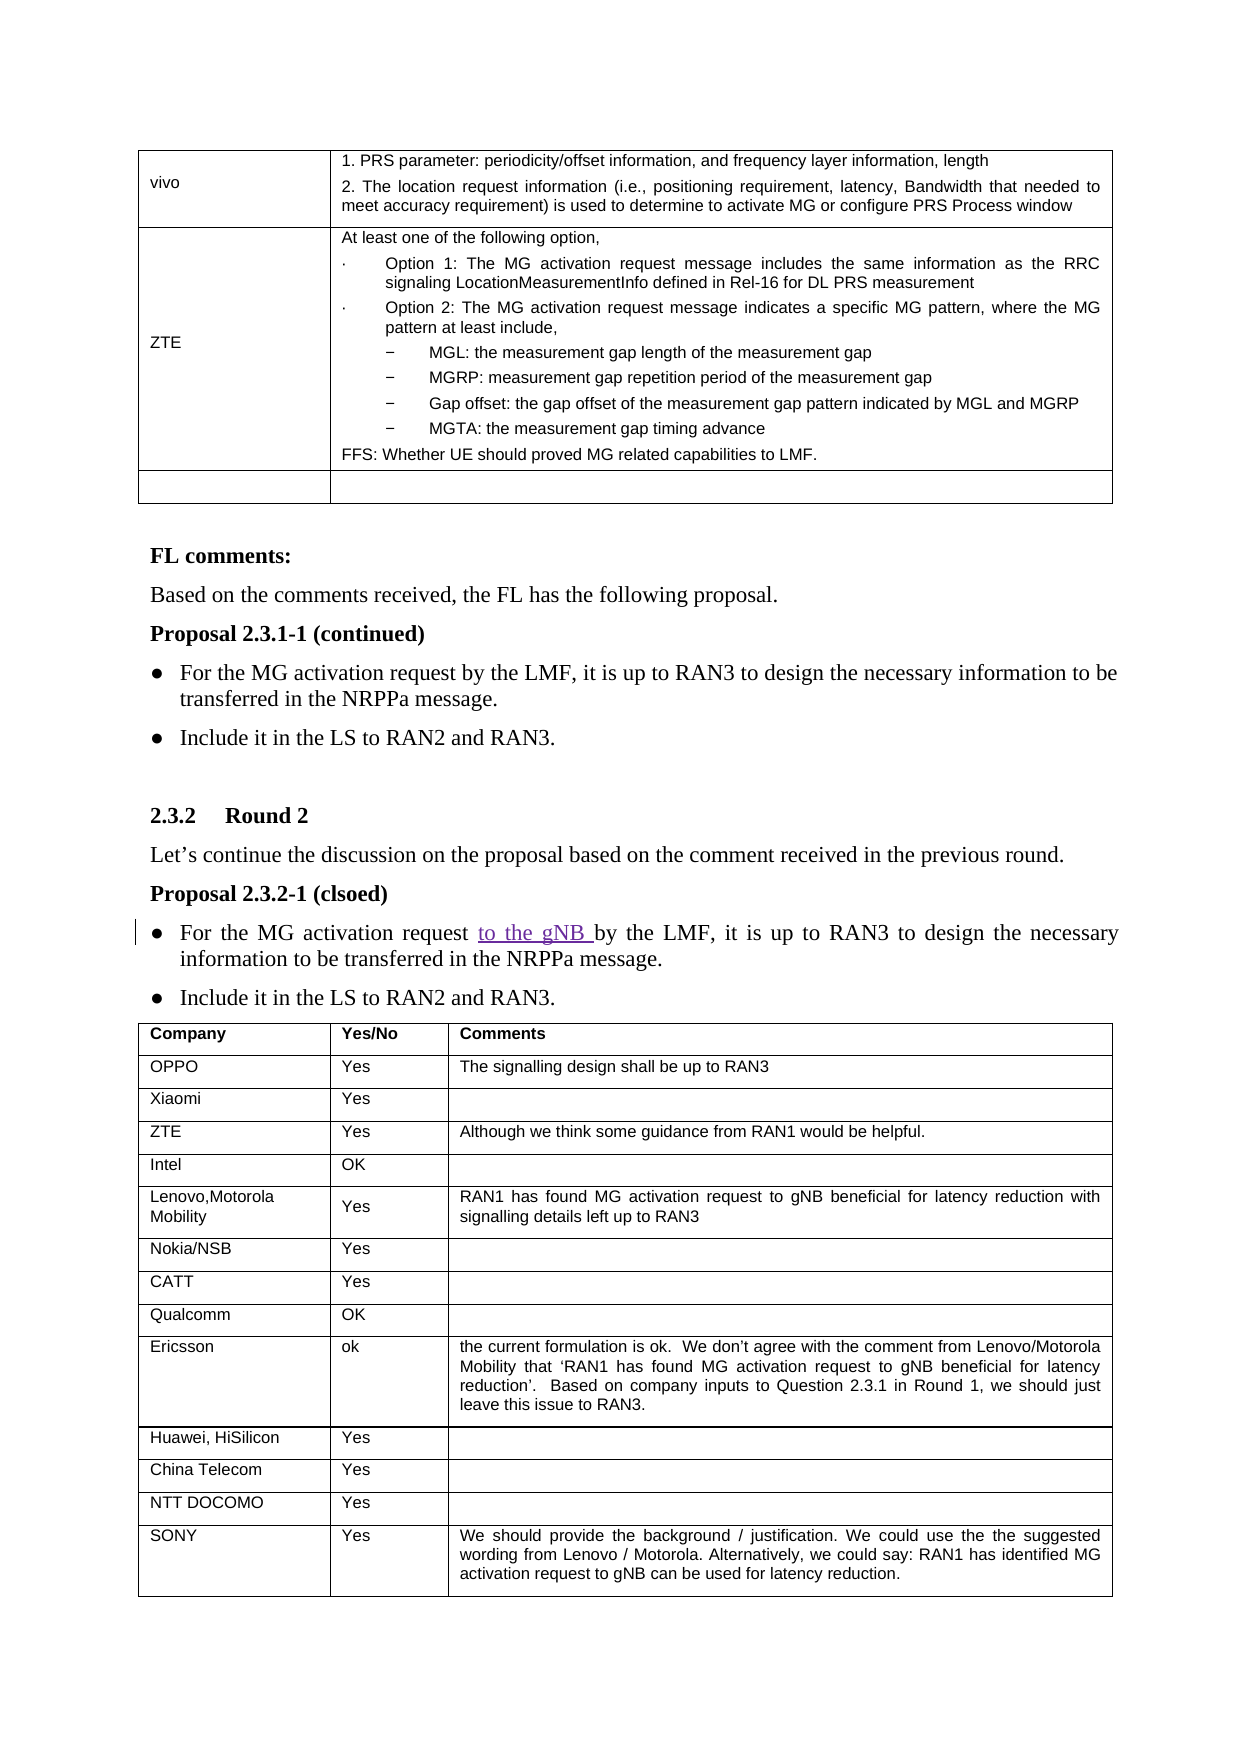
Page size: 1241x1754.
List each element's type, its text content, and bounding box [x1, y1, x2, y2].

table_cell [139, 471, 330, 503]
table_cell ZTE [139, 228, 330, 470]
table_cell [449, 1089, 1112, 1121]
table_cell Yes [331, 1460, 448, 1492]
table_cell CATT [139, 1272, 330, 1303]
text Let’s continue the discussion on the proposal based on the comment received in the previous round. [150, 841, 1120, 867]
table_cell the current formulation is ok. We don’t agree with the comment from Lenovo/Motorola Mobility that ‘RAN1 has found MG activation request to gNB beneficial for latency reduction’. Based on company inputs to Question 2.3.1 in Round 1, we should just leave this issue to RAN3. [449, 1337, 1112, 1426]
table_cell RAN1 has found MG activation request to gNB beneficial for latency reduction with signalling details left up to RAN3 [449, 1187, 1112, 1238]
table_cell Lenovo,Motorola Mobility [139, 1187, 330, 1238]
table_cell OK [331, 1155, 448, 1186]
table_cell Intel [139, 1155, 330, 1186]
table_cell We should provide the background / justification. We could use the the suggested wording from Lenovo / Motorola. Alternatively, we could say: RAN1 has identified MG activation request to gNB can be used for latency reduction. [449, 1526, 1112, 1596]
table_cell The signalling design shall be up to RAN3 [449, 1056, 1112, 1088]
table_cell vivo [139, 151, 330, 227]
table_cell Yes [331, 1272, 448, 1303]
table_cell OPPO [139, 1056, 330, 1088]
text For the MG activation request by the LMF, it is up to RAN3 to design the necessary information to be transferred in the NRPPa message. [150, 919, 1120, 971]
subtitle Round 2 [150, 802, 1120, 828]
table_cell Qualcomm [139, 1305, 330, 1336]
table_cell SONY [139, 1526, 330, 1596]
table_cell Huawei, HiSilicon [139, 1428, 330, 1459]
table_cell 1. PRS parameter: periodicity/offset information, and frequency layer information, length 2. The location request information (i.e., positioning requirement, latency, Bandwidth that needed to meet accuracy requirement) is used to determine to activate MG or configure PRS Process window [331, 151, 1112, 227]
text Proposal 2.3.2-1 (clsoed) [150, 880, 1120, 906]
table_cell Yes [331, 1187, 448, 1238]
text Include it in the LS to RAN2 and RAN3. [150, 724, 1120, 751]
table_cell Yes [331, 1428, 448, 1459]
table_cell Ericsson [139, 1337, 330, 1426]
table_cell Yes [331, 1526, 448, 1596]
table_cell Yes [331, 1056, 448, 1088]
text Include it in the LS to RAN2 and RAN3. [150, 984, 1120, 1010]
table_cell Yes [331, 1239, 448, 1271]
table_cell [449, 1239, 1112, 1271]
table_cell Although we think some guidance from RAN1 would be helpful. [449, 1122, 1112, 1153]
table_cell [449, 1155, 1112, 1186]
text For the MG activation request by the LMF, it is up to RAN3 to design the necessary information to be transferred in the NRPPa message. [150, 659, 1120, 712]
table_cell OK [331, 1305, 448, 1336]
table_cell Yes [331, 1493, 448, 1524]
table_cell [449, 1305, 1112, 1336]
text Proposal 2.3.1-1 (continued) [150, 620, 1120, 647]
table_cell ZTE [139, 1122, 330, 1153]
table_cell NTT DOCOMO [139, 1493, 330, 1524]
table_cell [449, 1428, 1112, 1459]
table_cell Yes [331, 1089, 448, 1121]
table_header Company [139, 1024, 330, 1055]
table_header Comments [449, 1024, 1112, 1055]
table_cell [331, 471, 1112, 503]
table_cell [449, 1272, 1112, 1303]
table_cell Xiaomi [139, 1089, 330, 1121]
table_cell China Telecom [139, 1460, 330, 1492]
list Based on the comments received, the FL has the following proposal. [150, 581, 1120, 608]
table_cell At least one of the following option, Option 1: The MG activation request message includes the same information as the RRC signaling LocationMeasurementInfo defined in Rel-16 for DL PRS measurement Option 2: The MG activation request message indicates a specific MG pattern, where the MG pattern at least include, MGL: the measurement gap length of the measurement gap MGRP: measurement gap repetition period of the measurement gap Gap offset: the gap offset of the measurement gap pattern indicated by MGL and MGRP MGTA: the measurement gap timing advance FFS: Whether UE should proved MG related capabilities to LMF. [331, 228, 1112, 470]
table_cell ok [331, 1337, 448, 1426]
table_cell [449, 1493, 1112, 1524]
list FL comments: [150, 543, 1120, 569]
table_cell [449, 1460, 1112, 1492]
table_cell Yes [331, 1122, 448, 1153]
table_cell Nokia/NSB [139, 1239, 330, 1271]
table_header Yes/No [331, 1024, 448, 1055]
